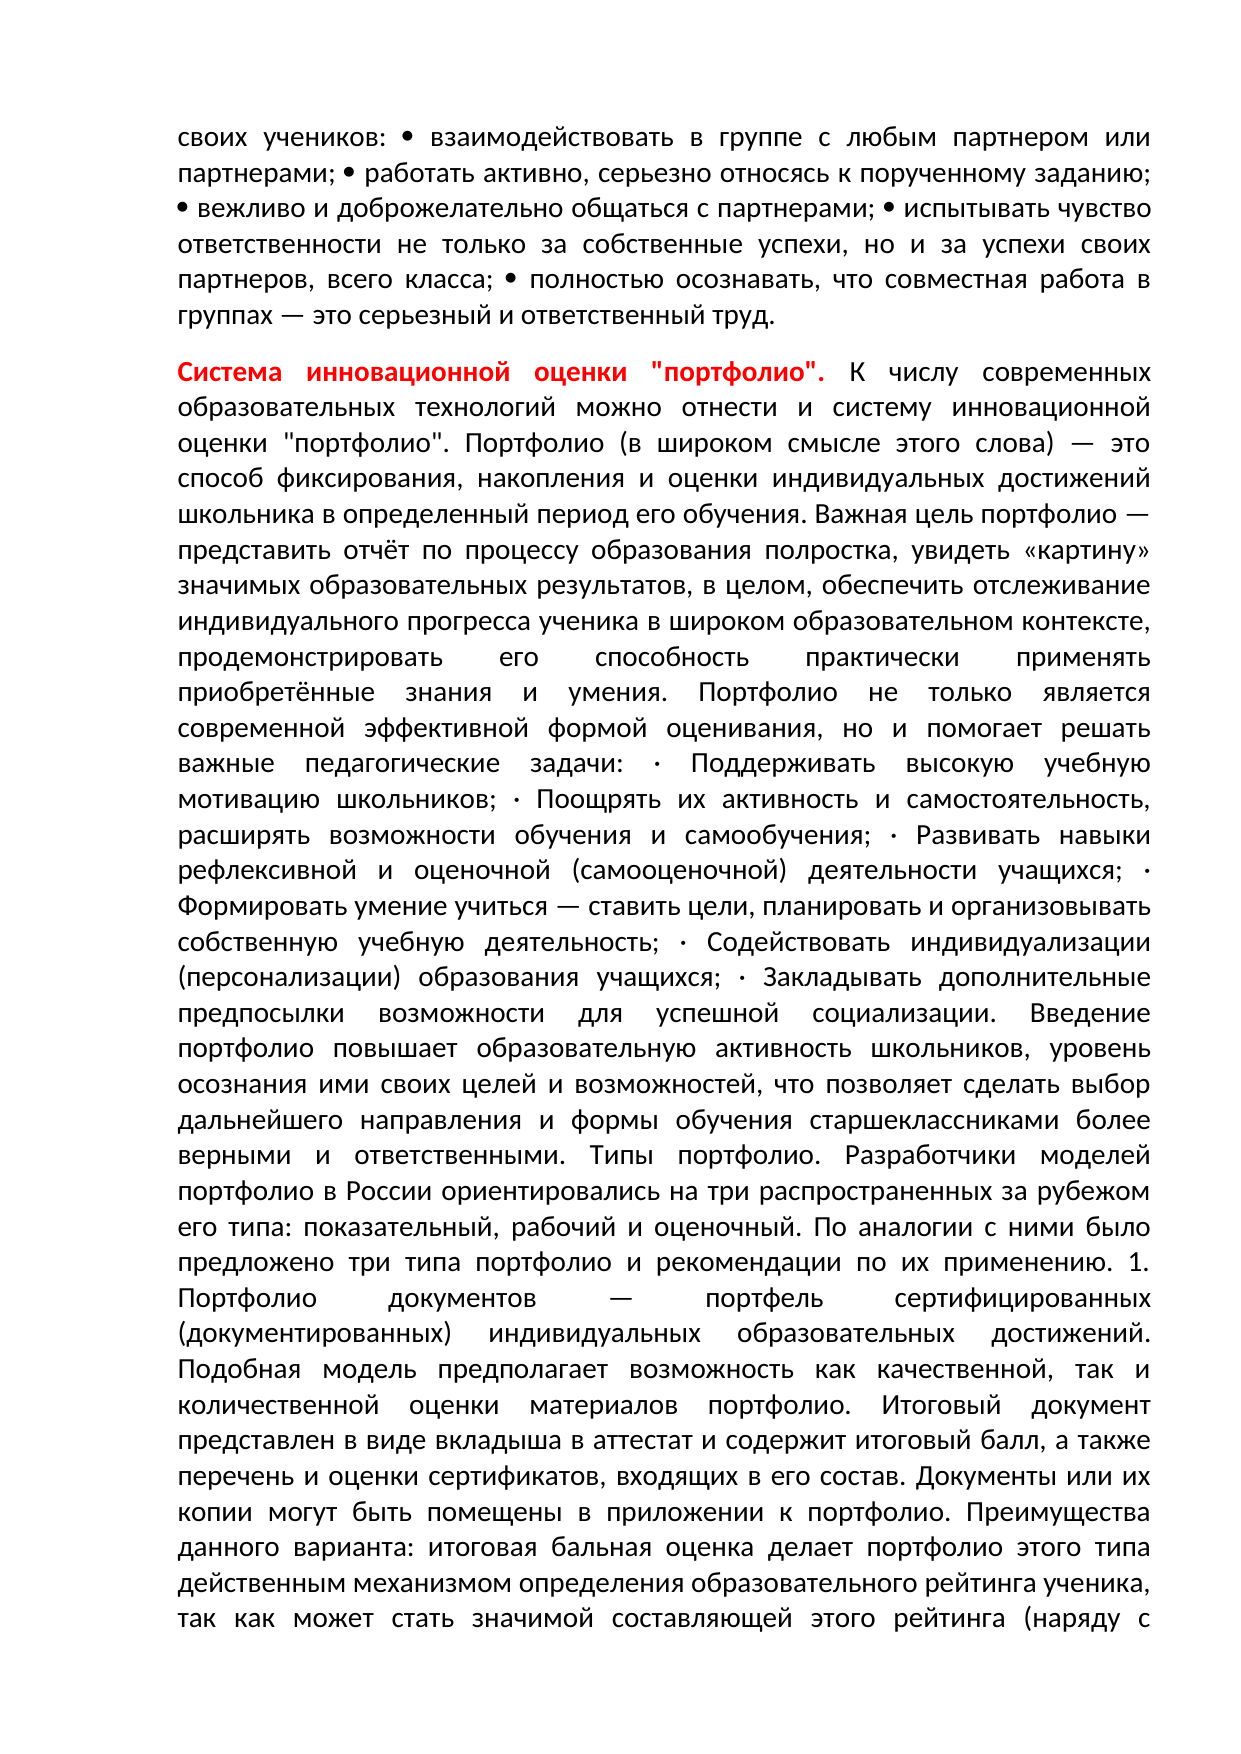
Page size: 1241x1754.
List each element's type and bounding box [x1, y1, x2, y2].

text [177, 118, 1152, 332]
text [177, 353, 1152, 1635]
